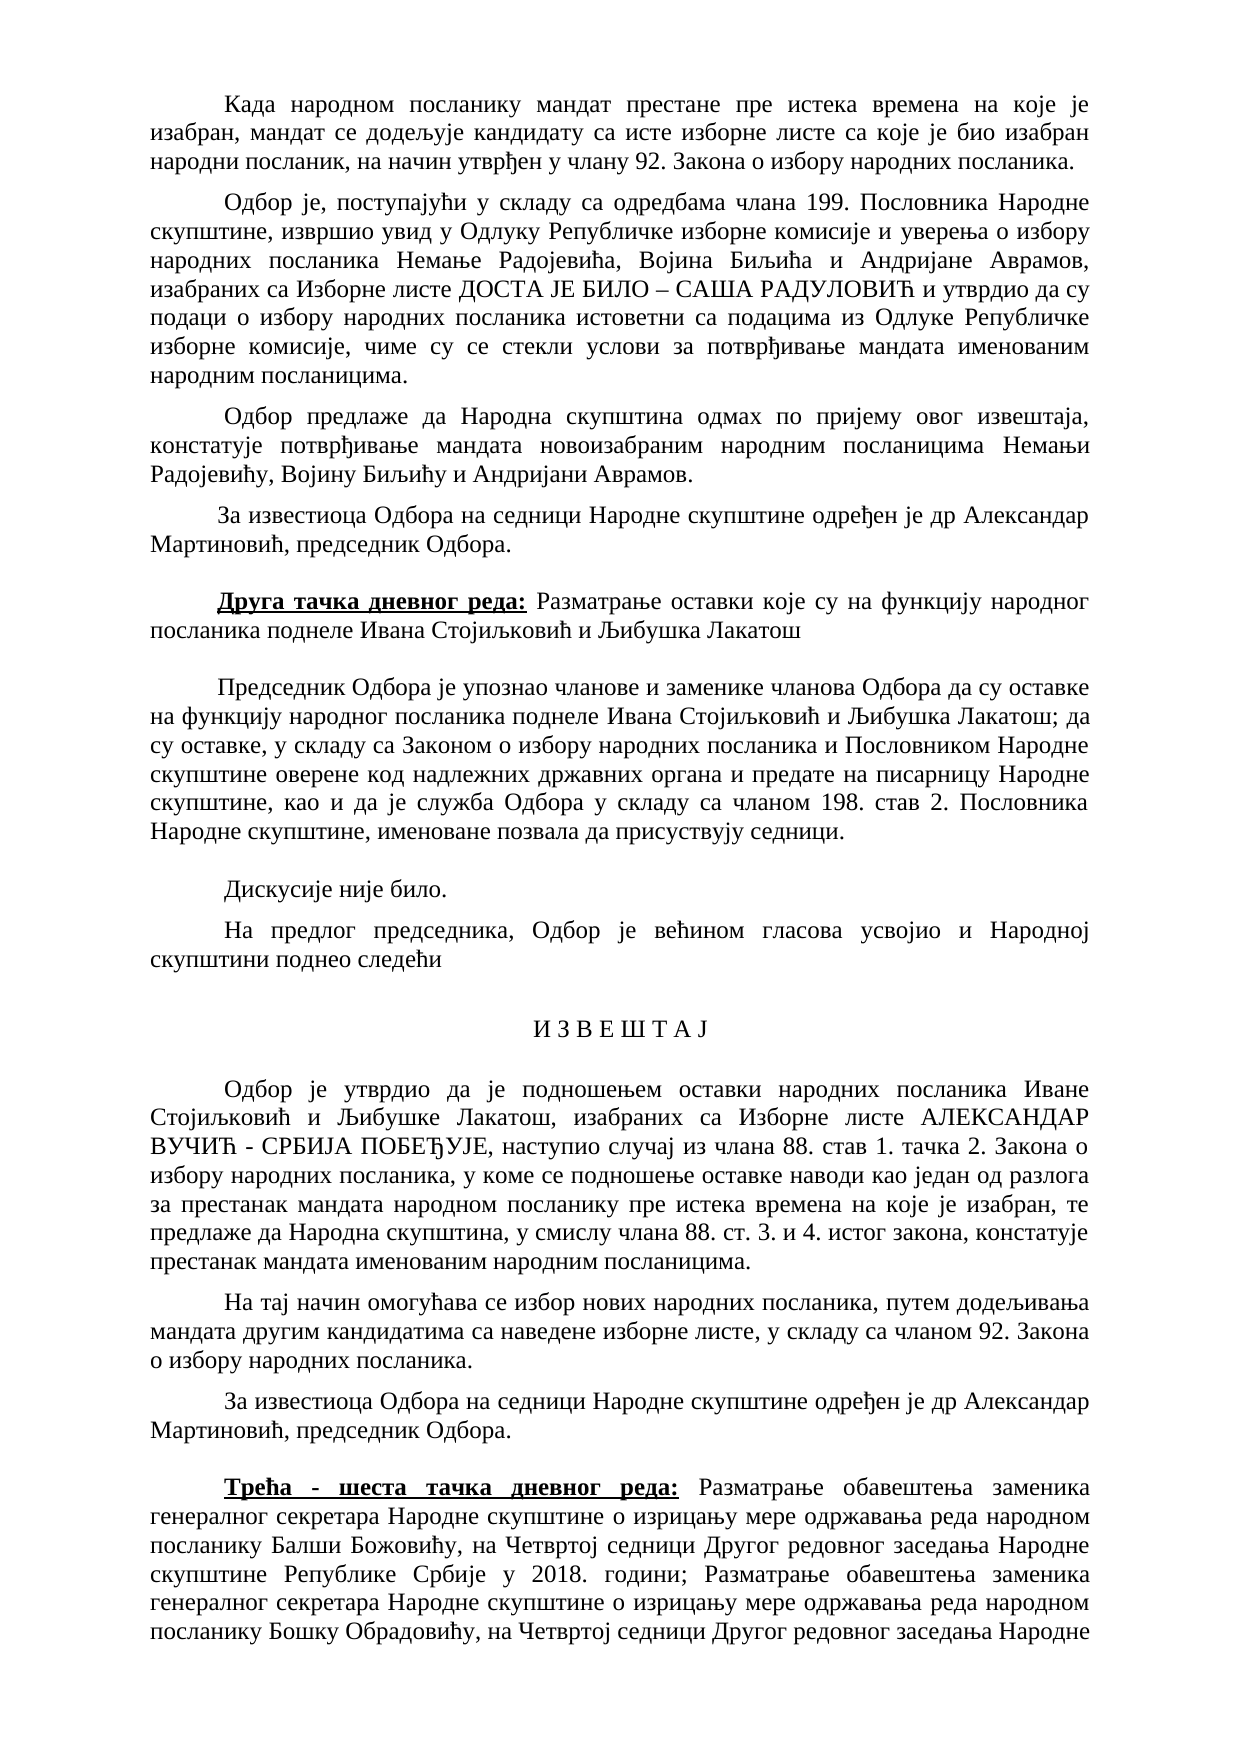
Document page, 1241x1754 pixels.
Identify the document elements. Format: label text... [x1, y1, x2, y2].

text Када народном посланику мандат престане пре истека времена на које је изабран, мандат се додељује кандидату са исте изборне листе са које је био изабран народни посланик, на начин утврђен у члану 92. Закона о избору народних посланика. [150, 89, 1090, 175]
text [150, 1472, 1090, 1645]
text Дискусије није било. [150, 874, 1090, 902]
text На тај начин омогућава се избор нових народних посланика, путем додељивања мандата другим кандидатима са наведене изборне листе, у складу са чланом 92. Закона о избору народних посланика. [150, 1287, 1090, 1374]
text На предлог председника, Одбор је већином гласова усвојио и Народној скупштини поднео следећи [150, 915, 1090, 972]
text За известиоца Одбора на седници Народне скупштине одређен је др Александар Мартиновић, председник Одбора. [150, 1386, 1090, 1444]
text Одбор предлаже да Народна скупштина одмах по пријему овог извештаја, констатује потврђивање мандата новоизабраним народним посланицима Немањи Радојевићу, Војину Биљићу и Андријани Аврамов. [150, 401, 1090, 487]
text Друга тачка дневног реда: Разматрање оставки које су на функцију народног посланика поднеле Ивана Стојиљковић и Љибушка Лакатош [150, 586, 1090, 644]
text Одбор је, поступајући у складу са одредбама члана 199. Пословника Народне скупштине, извршио увид у Одлуку Републичке изборне комисије и уверења о избору народних посланика Немање Радојевића, Војина Биљића и Андријане Аврамов, изабраних са Изборне листе ДОСТА ЈЕ БИЛО – САША РАДУЛОВИЋ и утврдио да су подаци о избору народних посланика истоветни са подацима из Одлуке Републичке изборне комисије, чиме су се стекли услови за потврђивање мандата именованим народним посланицима. [150, 187, 1090, 389]
text Одбор је утврдио да је подношењем оставки народних посланика Иване Стојиљковић и Љибушке Лакатош, изабраних са Изборне листе АЛЕКСАНДАР ВУЧИЋ - СРБИЈА ПОБЕЂУЈЕ, наступио случај из члана 88. став 1. тачка 2. Закона о избору народних посланика, у коме се подношење оставке наводи као један од разлога за престанак мандата народном посланику пре истека времена на које је изабран, те предлаже да Народна скупштина, у смислу члана 88. ст. 3. и 4. истог закона, констатује престанак мандата именованим народним посланицима. [150, 1074, 1090, 1275]
text Председник Одбора је упознао чланове и заменике чланова Одбора да су оставке на функцију народног посланика поднеле Ивана Стојиљковић и Љибушка Лакатош; да су оставке, у складу са Законом о избору народних посланика и Пословником Народне скупштине оверене код надлежних државних органа и предате на писарницу Народне скупштине, као и да је служба Одбора у складу са чланом 198. став 2. Пословника Народне скупштине, именоване позвала да присуствују седници. [150, 672, 1090, 845]
text За известиоца Одбора на седници Народне скупштине одређен је др Александар Мартиновић, председник Одбора. [150, 500, 1090, 557]
text И З В Е Ш Т А Ј [150, 1014, 1090, 1042]
